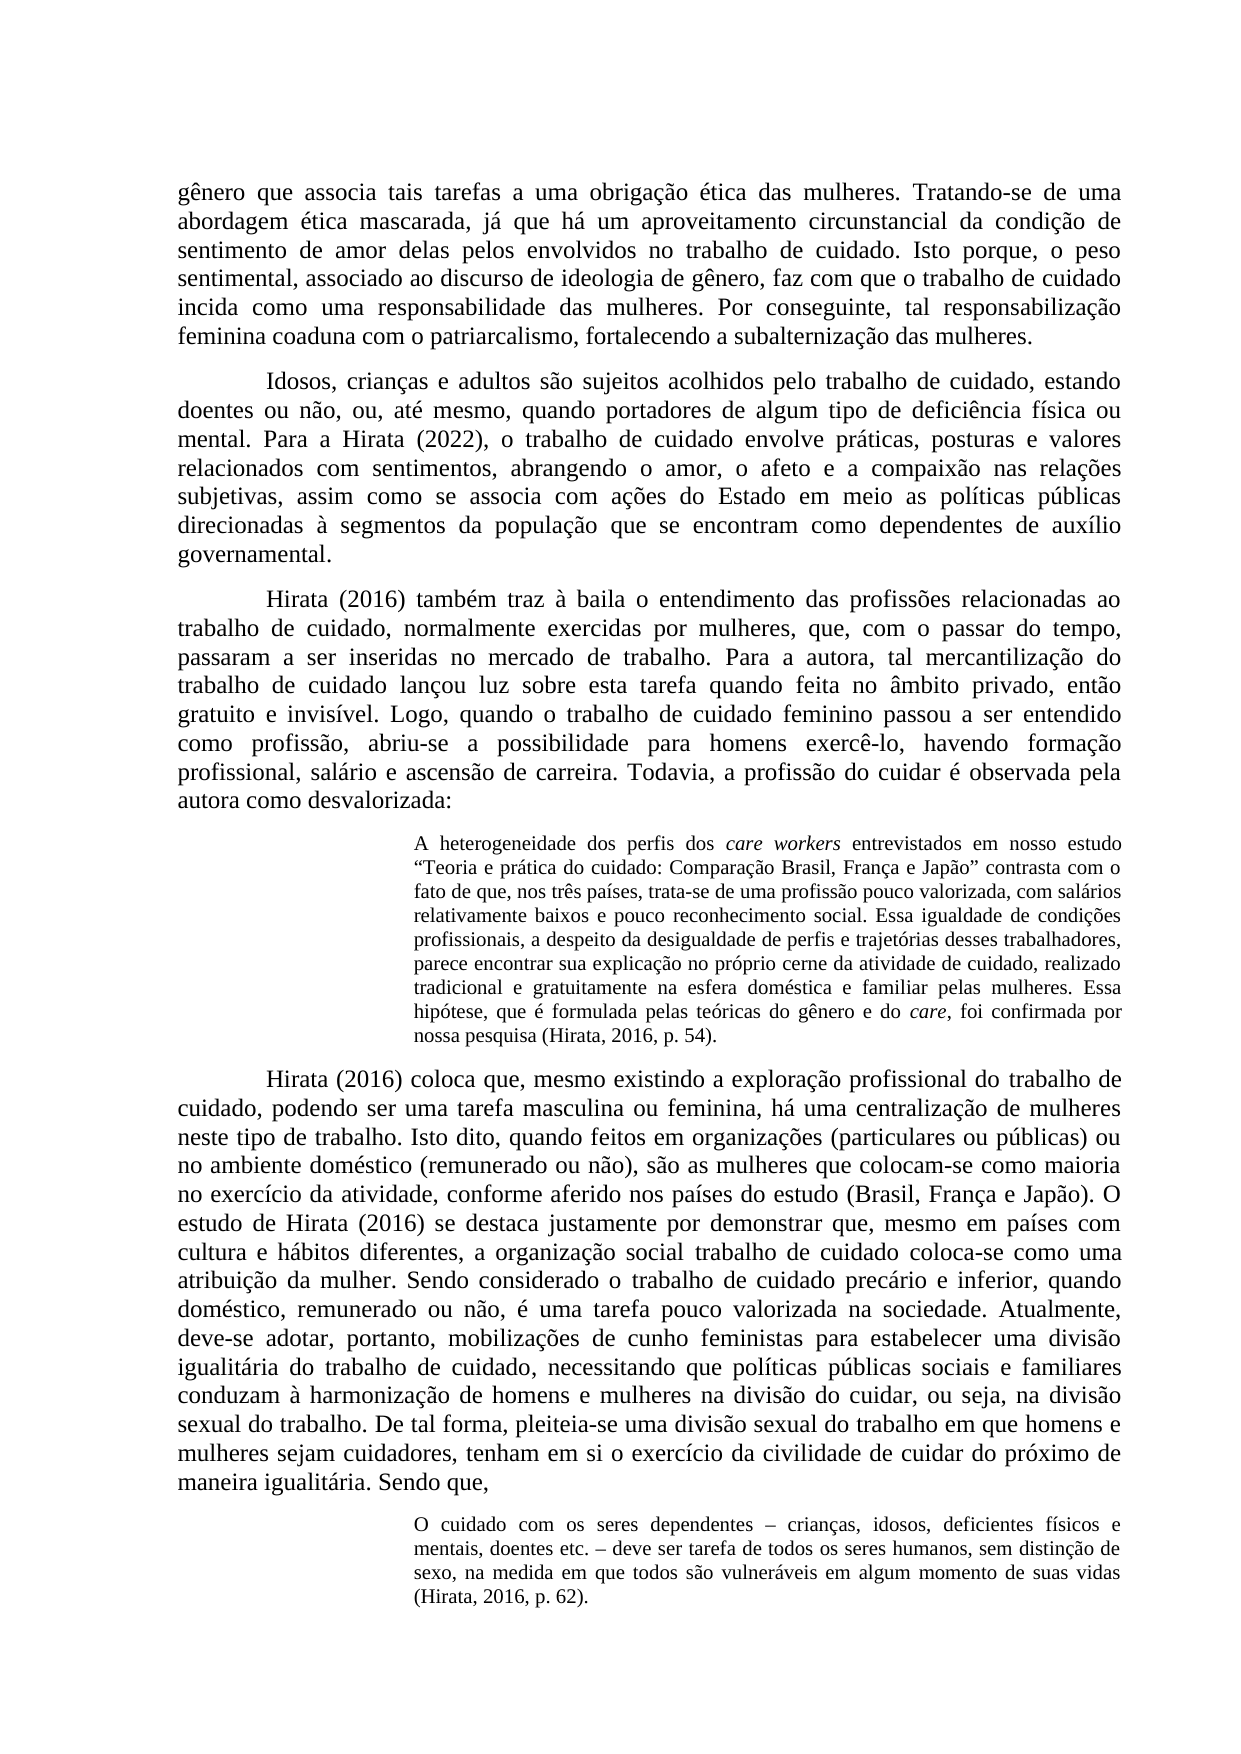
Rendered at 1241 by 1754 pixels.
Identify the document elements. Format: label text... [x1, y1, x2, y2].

text A heterogeneidade dos perfis dos care workers entrevistados em nosso estudo “Teoria e prática do cuidado: Comparação Brasil, França e Japão” contrasta com o fato de que, nos três países, trata-se de uma profissão pouco valorizada, com salários relativamente baixos e pouco reconhecimento social. Essa igualdade de condições profissionais, a despeito da desigualdade de perfis e trajetórias desses trabalhadores, parece encontrar sua explicação no próprio cerne da atividade de cuidado, realizado tradicional e gratuitamente na esfera doméstica e familiar pelas mulheres. Essa hipótese, que é formulada pelas teóricas do gênero e do care, foi confirmada por nossa pesquisa (Hirata, 2016, p. 54). [413, 831, 1122, 1047]
text O cuidado com os seres dependentes – crianças, idosos, deficientes físicos e mentais, doentes etc. – deve ser tarefa de todos os seres humanos, sem distinção de sexo, na medida em que todos são vulneráveis em algum momento de suas vidas (Hirata, 2016, p. 62). [413, 1512, 1122, 1608]
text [177, 177, 1122, 350]
text Hirata (2016) coloca que, mesmo existindo a exploração profissional do trabalho de cuidado, podendo ser uma tarefa masculina ou feminina, há uma centralização de mulheres neste tipo de trabalho. Isto dito, quando feitos em organizações (particulares ou públicas) ou no ambiente doméstico (remunerado ou não), são as mulheres que colocam-se como maioria no exercício da atividade, conforme aferido nos países do estudo (Brasil, França e Japão). O estudo de Hirata (2016) se destaca justamente por demonstrar que, mesmo em países com cultura e hábitos diferentes, a organização social trabalho de cuidado coloca-se como uma atribuição da mulher. Sendo considerado o trabalho de cuidado precário e inferior, quando doméstico, remunerado ou não, é uma tarefa pouco valorizada na sociedade. Atualmente, deve-se adotar, portanto, mobilizações de cunho feministas para estabelecer uma divisão igualitária do trabalho de cuidado, necessitando que políticas públicas sociais e familiares conduzam à harmonização de homens e mulheres na divisão do cuidar, ou seja, na divisão sexual do trabalho. De tal forma, pleiteia-se uma divisão sexual do trabalho em que homens e mulheres sejam cuidadores, tenham em si o exercício da civilidade de cuidar do próximo de maneira igualitária. Sendo que, [177, 1064, 1122, 1495]
text Hirata (2016) também traz à baila o entendimento das profissões relacionadas ao trabalho de cuidado, normalmente exercidas por mulheres, que, com o passar do tempo, passaram a ser inseridas no mercado de trabalho. Para a autora, tal mercantilização do trabalho de cuidado lançou luz sobre esta tarefa quando feita no âmbito privado, então gratuito e invisível. Logo, quando o trabalho de cuidado feminino passou a ser entendido como profissão, abriu-se a possibilidade para homens exercê-lo, havendo formação profissional, salário e ascensão de carreira. Todavia, a profissão do cuidar é observada pela autora como desvalorizada: [177, 584, 1122, 814]
text Idosos, crianças e adultos são sujeitos acolhidos pelo trabalho de cuidado, estando doentes ou não, ou, até mesmo, quando portadores de algum tipo de deficiência física ou mental. Para a Hirata (2022), o trabalho de cuidado envolve práticas, posturas e valores relacionados com sentimentos, abrangendo o amor, o afeto e a compaixão nas relações subjetivas, assim como se associa com ações do Estado em meio as políticas públicas direcionadas à segmentos da população que se encontram como dependentes de auxílio governamental. [177, 366, 1122, 568]
